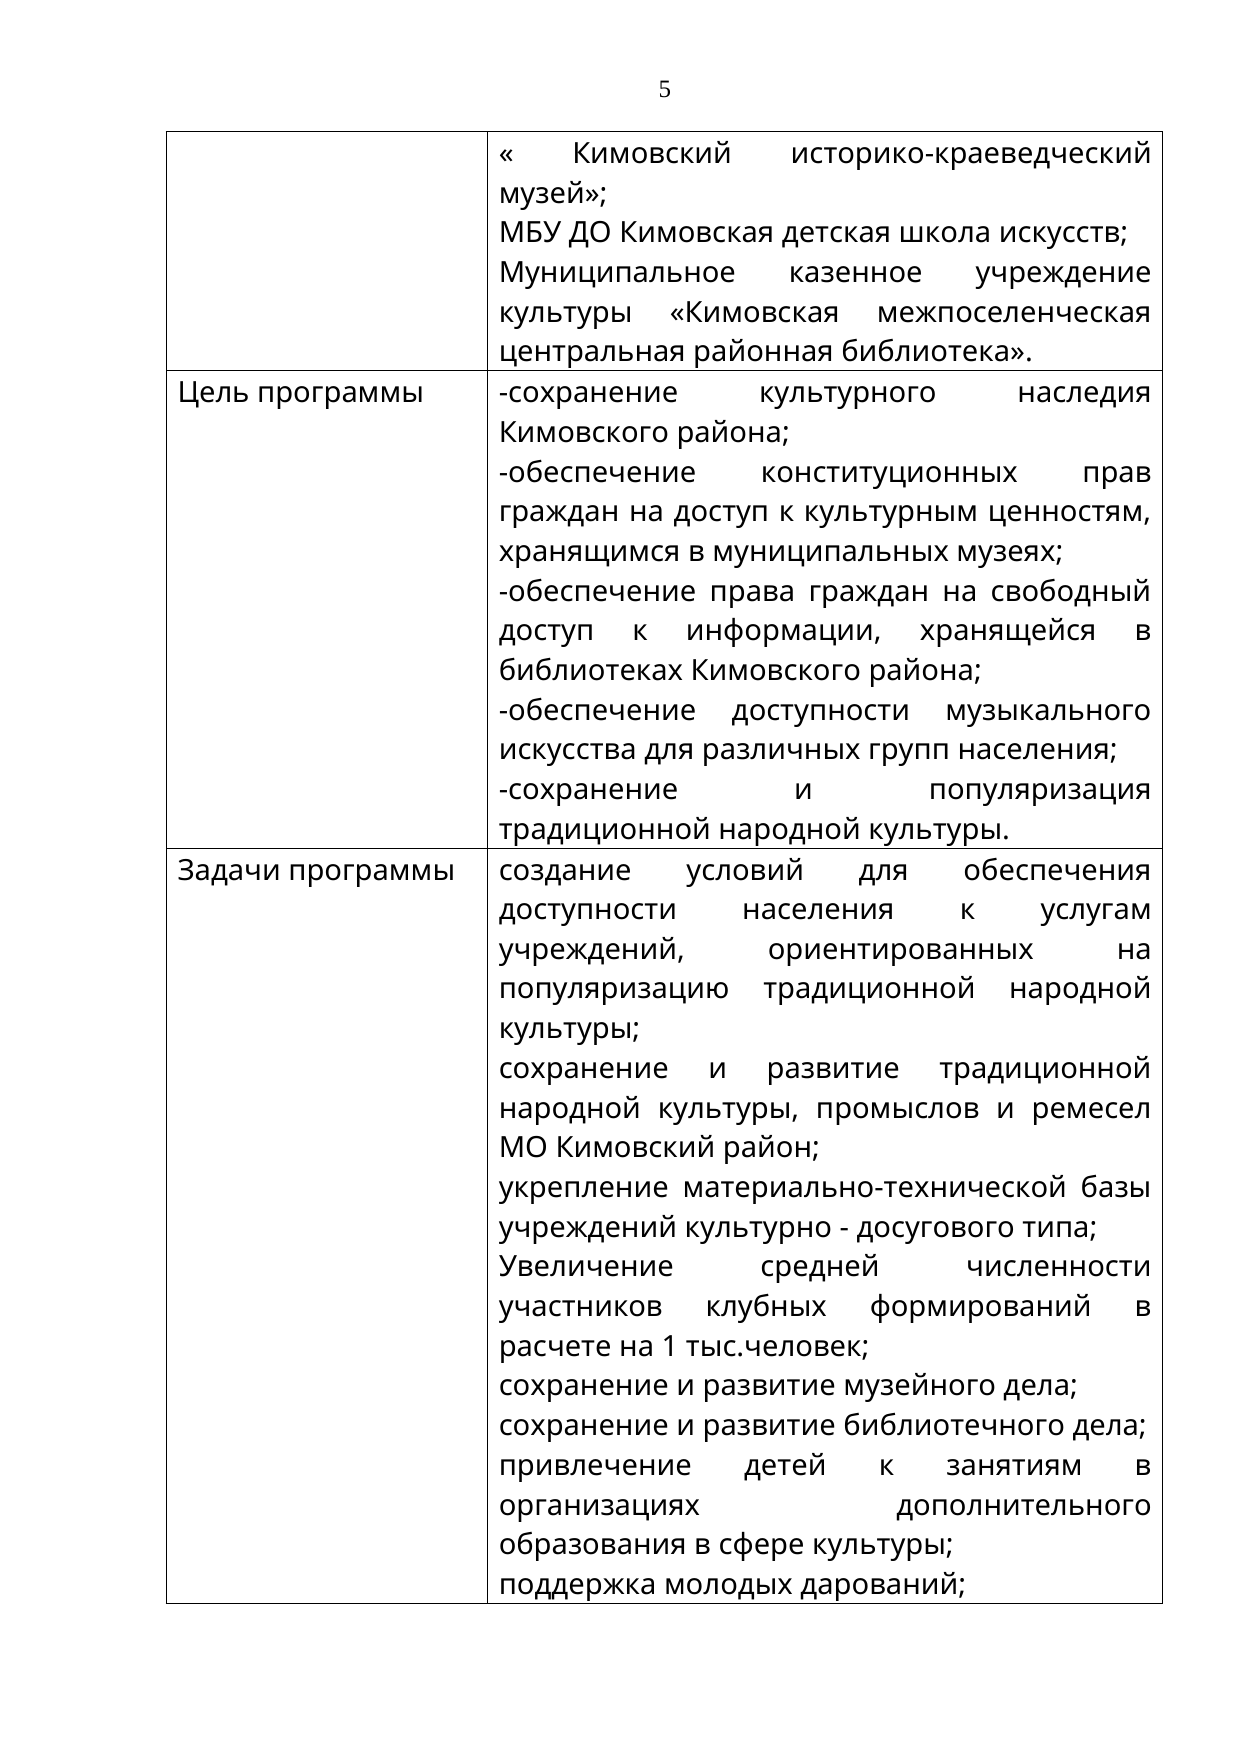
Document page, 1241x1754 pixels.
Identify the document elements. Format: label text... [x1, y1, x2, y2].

table_cell Задачи программы [167, 849, 487, 1603]
table_cell Цель программы [167, 371, 487, 848]
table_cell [167, 132, 487, 370]
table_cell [488, 849, 1162, 1603]
table_cell -сохранение культурного наследия Кимовского района; -обеспечение конституционных прав граждан на доступ к культурным ценностям, хранящимся в муниципальных музеях; -обеспечение права граждан на свободный доступ к информации, хранящейся в библиотеках Кимовского района; -обеспечение доступности музыкального искусства для различных групп населения; -сохранение и популяризация традиционной народной культуры. [488, 371, 1162, 848]
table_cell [488, 132, 1162, 370]
